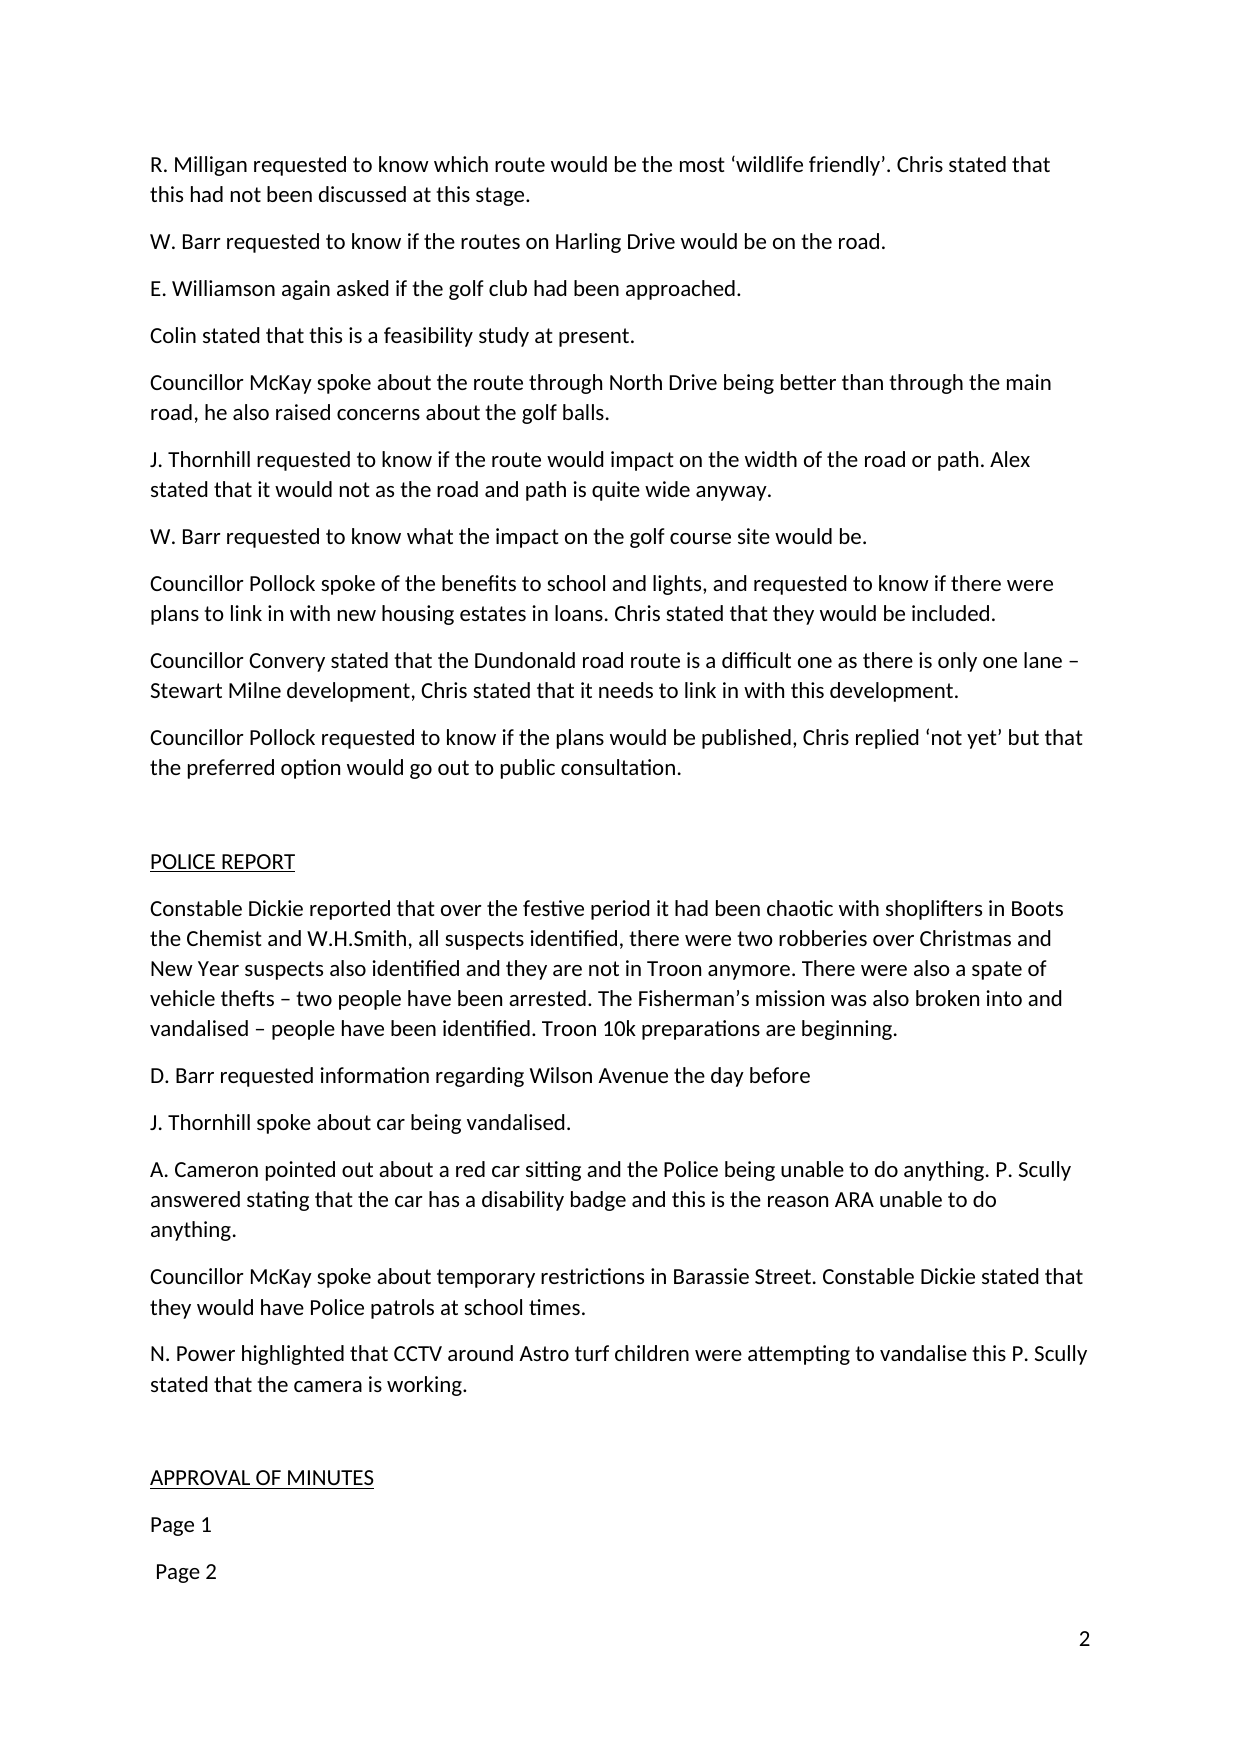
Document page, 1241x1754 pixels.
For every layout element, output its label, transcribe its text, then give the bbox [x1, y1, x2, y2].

text Councillor McKay spoke about the route through North Drive being better than through the main road, he also raised concerns about the golf balls. [150, 368, 1090, 426]
text Councillor McKay spoke about temporary restrictions in Barassie Street. Constable Dickie stated that they would have Police patrols at school times. [150, 1262, 1090, 1321]
text A. Cameron pointed out about a red car sitting and the Police being unable to do anything. P. Scully answered stating that the car has a disability badge and this is the reason ARA unable to do anything. [150, 1155, 1090, 1244]
text Page 1 [150, 1510, 1090, 1538]
text R. Milligan requested to know which route would be the most ‘wildlife friendly’. Chris stated that this had not been discussed at this stage. [150, 150, 1090, 208]
text N. Power highlighted that CCTV around Astro turf children were attempting to vandalise this P. Scully stated that the camera is working. [150, 1339, 1090, 1398]
text Councillor Convery stated that the Dundonald road route is a difficult one as there is only one lane – Stewart Milne development, Chris stated that it needs to link in with this development. [150, 646, 1090, 704]
text Constable Dickie reported that over the festive period it had been chaotic with shoplifters in Boots the Chemist and W.H.Smith, all suspects identified, there were two robberies over Christmas and New Year suspects also identified and they are not in Troon anymore. There were also a spate of vehicle thefts – two people have been arrested. The Fisherman’s mission was also broken into and vandalised – people have been identified. Troon 10k preparations are beginning. [150, 894, 1090, 1043]
text D. Barr requested information regarding Wilson Avenue the day before [150, 1061, 1090, 1089]
text Colin stated that this is a feasibility study at present. [150, 321, 1090, 349]
text E. Williamson again asked if the golf club had been approached. [150, 274, 1090, 302]
text W. Barr requested to know if the routes on Harling Drive would be on the road. [150, 227, 1090, 255]
text POLICE REPORT [150, 847, 1090, 875]
text APPROVAL OF MINUTES [150, 1463, 1090, 1492]
text W. Barr requested to know what the impact on the golf course site would be. [150, 522, 1090, 550]
text J. Thornhill spoke about car being vandalised. [150, 1108, 1090, 1136]
text Page 2 [150, 1557, 1090, 1585]
text Councillor Pollock requested to know if the plans would be published, Chris replied ‘not yet’ but that the preferred option would go out to public consultation. [150, 723, 1090, 781]
text J. Thornhill requested to know if the route would impact on the width of the road or path. Alex stated that it would not as the road and path is quite wide anyway. [150, 445, 1090, 503]
text Councillor Pollock spoke of the benefits to school and lights, and requested to know if there were plans to link in with new housing estates in loans. Chris stated that they would be included. [150, 569, 1090, 627]
